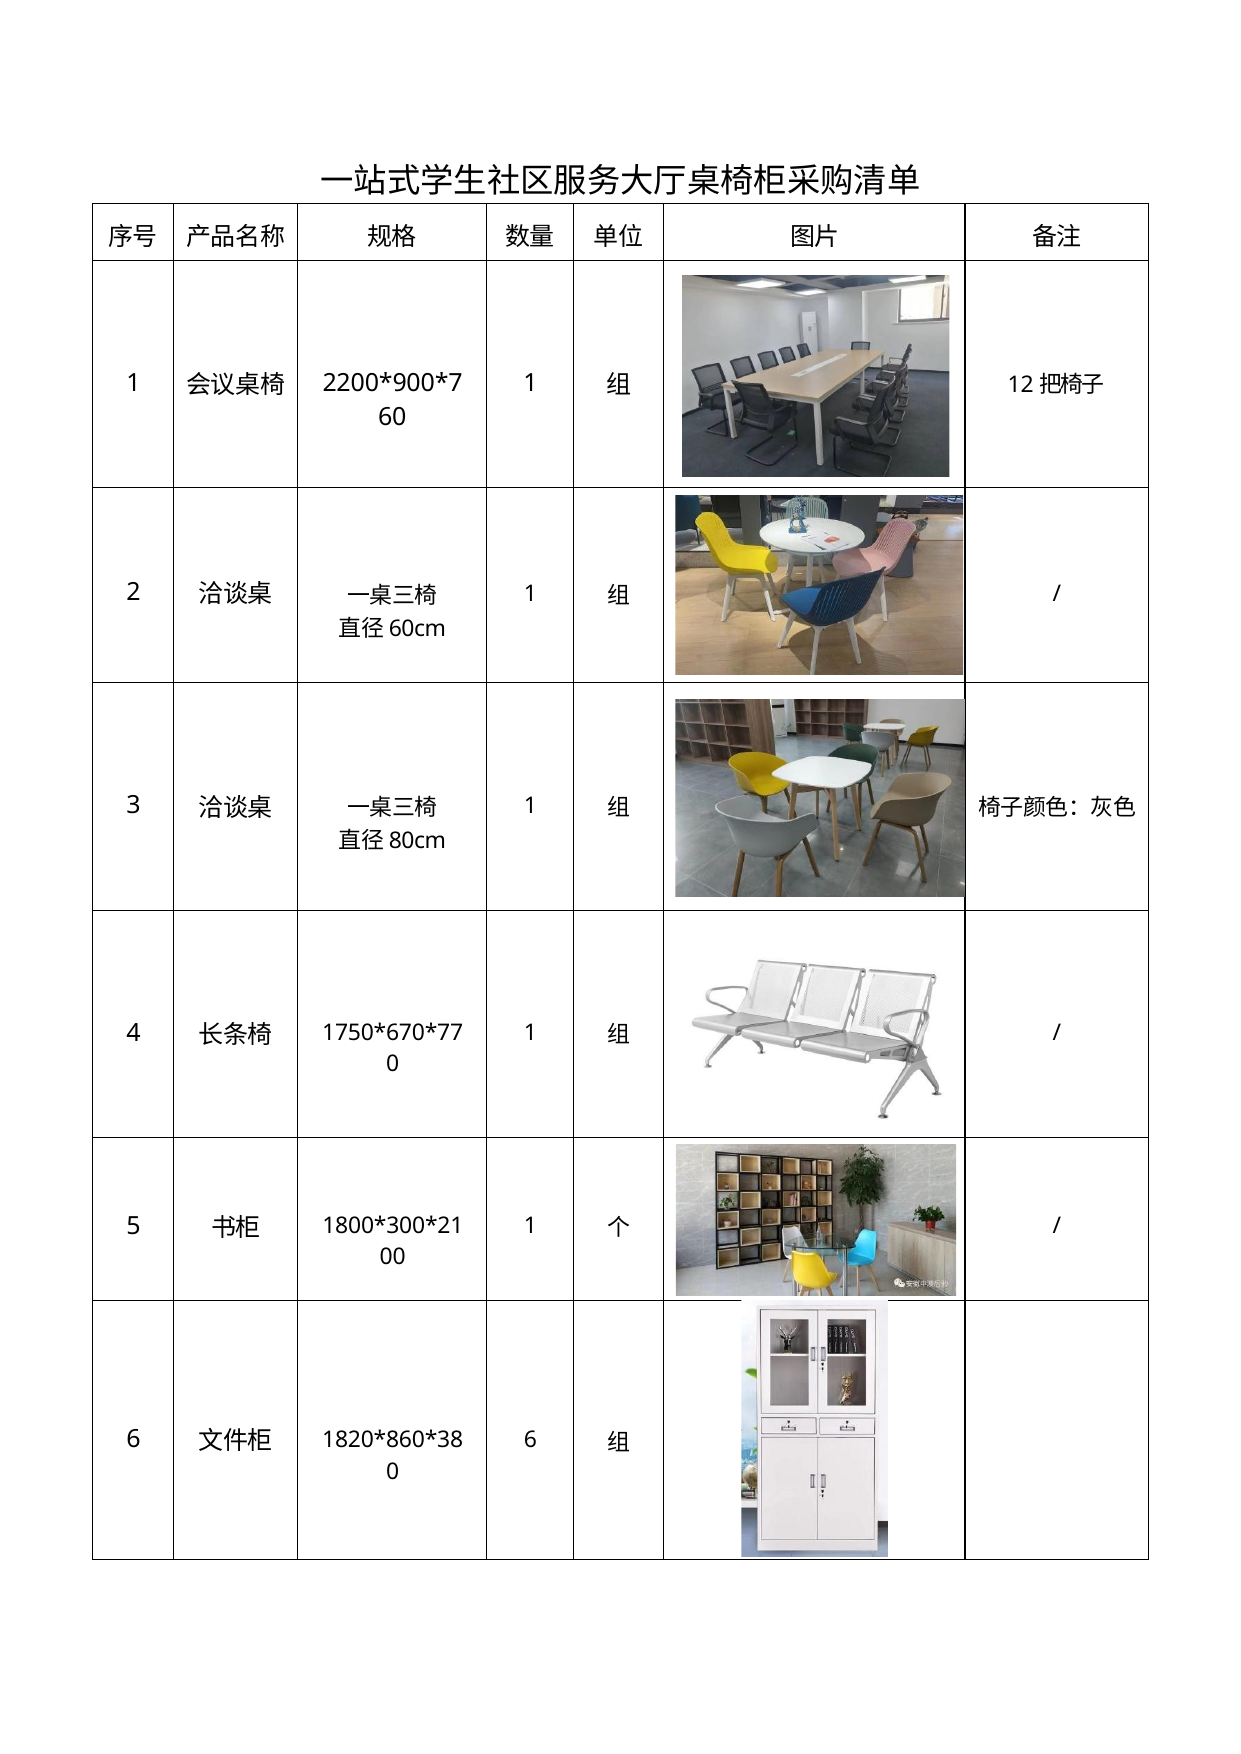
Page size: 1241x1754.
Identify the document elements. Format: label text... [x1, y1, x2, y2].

table_cell 书柜 [174, 1138, 297, 1299]
table_header 产品名称 [174, 204, 297, 260]
table_header 序号 [93, 204, 173, 260]
table_cell 文件柜 [174, 1301, 297, 1559]
table_cell 一桌三椅 直径80cm [298, 683, 486, 909]
table_cell [664, 488, 964, 682]
table_cell / [966, 911, 1148, 1137]
table_cell 6 [487, 1301, 573, 1559]
table_cell / [966, 1138, 1148, 1299]
table_cell 长条椅 [174, 911, 297, 1137]
table_cell [966, 1301, 1148, 1559]
table_cell 组 [574, 1301, 663, 1559]
table_cell 1800*300*2100 [298, 1138, 486, 1299]
table_cell / [966, 488, 1148, 682]
table_header 数量 [487, 204, 573, 260]
table_cell [664, 911, 964, 1137]
table_cell 组 [574, 488, 663, 682]
table_cell 组 [574, 261, 663, 487]
table_cell 1 [487, 911, 573, 1137]
picture [682, 275, 950, 477]
table_cell 会议桌椅 [174, 261, 297, 487]
table_cell 1 [487, 1138, 573, 1299]
table_cell 一桌三椅 直径60cm [298, 488, 486, 682]
picture [675, 1144, 957, 1296]
table_cell 6 [93, 1301, 173, 1559]
table_cell 5 [93, 1138, 173, 1299]
table_cell 1750*670*770 [298, 911, 486, 1137]
picture [675, 699, 965, 897]
picture [675, 495, 964, 675]
table_cell 1 [487, 261, 573, 487]
table_cell 组 [574, 911, 663, 1137]
table_cell 12 把椅子 [966, 261, 1148, 487]
table_cell 椅子颜色：灰色 [966, 683, 1148, 909]
picture [689, 957, 944, 1120]
table_cell [664, 683, 964, 909]
table_cell 1 [93, 261, 173, 487]
table_header 备注 [966, 204, 1148, 260]
table_cell 1 [487, 683, 573, 909]
table_cell [664, 1301, 964, 1559]
table_header 图片 [664, 204, 964, 260]
table_cell 洽谈桌 [174, 488, 297, 682]
table_header 单位 [574, 204, 663, 260]
table_cell [664, 1138, 964, 1299]
table_cell 1820*860*380 [298, 1301, 486, 1559]
table_cell 组 [574, 683, 663, 909]
table_cell 3 [93, 683, 173, 909]
table_cell 洽谈桌 [174, 683, 297, 909]
table_cell [664, 261, 964, 487]
table_cell 个 [574, 1138, 663, 1299]
table_header 规格 [298, 204, 486, 260]
text 一站式学生社区服务大厅桌椅柜采购清单 [81, 154, 1159, 202]
table_cell 1 [487, 488, 573, 682]
table_cell 2 [93, 488, 173, 682]
table_cell 4 [93, 911, 173, 1137]
table_cell 2200*900*760 [298, 261, 486, 487]
picture [741, 1300, 888, 1557]
